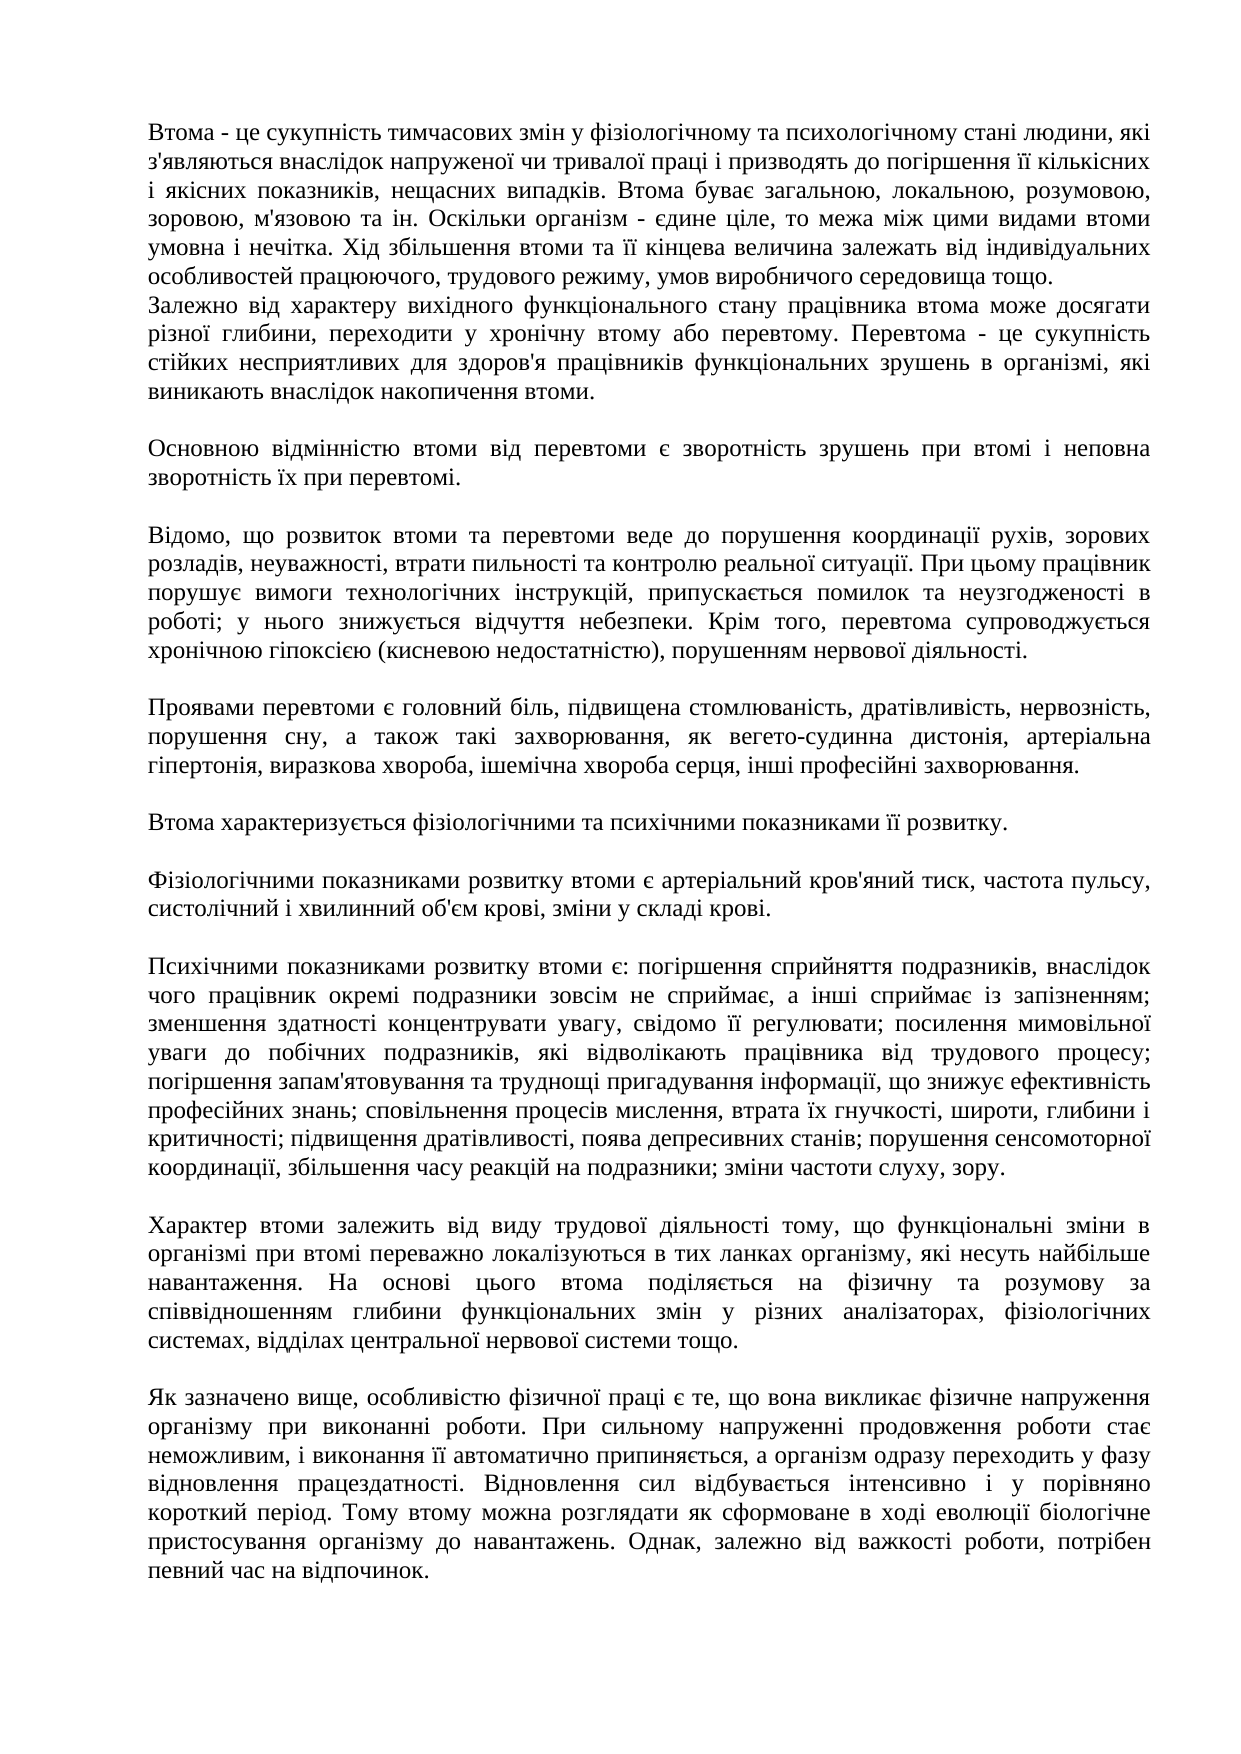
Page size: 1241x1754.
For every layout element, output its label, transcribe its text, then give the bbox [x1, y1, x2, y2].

text Втома характеризується фізіологічними та психічними показниками її розвитку. [148, 807, 1152, 836]
text Проявами перевтоми є головний біль, підвищена стомлюваність, дратівливість, нервозність, порушення сну, а також такі захворювання, як вегето-судинна дистонія, артеріальна гіпертонія, виразкова хвороба, ішемічна хвороба серця, інші професійні захворювання. [148, 692, 1152, 778]
text Втома - це сукупність тимчасових змін у фізіологічному та психологічному стані людини, які з'являються внаслідок напруженої чи тривалої праці і призводять до погіршення її кількісних і якісних показників, нещасних випадків. Втома буває загальною, локальною, розумовою, зоровою, м'язовою та ін. Оскільки організм - єдине ціле, то межа між цими видами втоми умовна і нечітка. Хід збільшення втоми та її кінцева величина залежать від індивідуальних особливостей працюючого, трудового режиму, умов виробничого середовища тощо. [148, 117, 1152, 290]
text Психічними показниками розвитку втоми є: погіршення сприйняття подразників, внаслідок чого працівник окремі подразники зовсім не сприймає, а інші сприймає із запізненням; зменшення здатності концентрувати увагу, свідомо її регулювати; посилення мимовільної уваги до побічних подразників, які відволікають працівника від трудового процесу; погіршення запам'ятовування та труднощі пригадування інформації, що знижує ефективність професійних знань; сповільнення процесів мислення, втрата їх гнучкості, широти, глибини і критичності; підвищення дратівливості, поява депресивних станів; порушення сенсомоторної координації, збільшення часу реакцій на подразники; зміни частоти слуху, зору. [148, 951, 1152, 1181]
text Характер втоми залежить від виду трудової діяльності тому, що функціональні зміни в організмі при втомі переважно локалізуються в тих ланках організму, які несуть найбільше навантаження. На основі цього втома поділяється на фізичну та розумову за співвідношенням глибини функціональних змін у різних аналізаторах, фізіологічних системах, відділах центральної нервової системи тощо. [148, 1210, 1152, 1353]
text Основною відмінністю втоми від перевтоми є зворотність зрушень при втомі і неповна зворотність їх при перевтомі. [148, 433, 1152, 491]
text Відомо, що розвиток втоми та перевтоми веде до порушення координації рухів, зорових розладів, неуважності, втрати пильності та контролю реальної ситуації. При цьому працівник порушує вимоги технологічних інструкцій, припускається помилок та неузгодженості в роботі; у нього знижується відчуття небезпеки. Крім того, перевтома супроводжується хронічною гіпоксією (кисневою недостатністю), порушенням нервової діяльності. [148, 520, 1152, 663]
text Залежно від характеру вихідного функціонального стану працівника втома може досягати різної глибини, переходити у хронічну втому або перевтому. Перевтома - це сукупність стійких несприятливих для здоров'я працівників функціональних зрушень в організмі, які виникають внаслідок накопичення втоми. [148, 290, 1152, 405]
text Як зазначено вище, особливістю фізичної праці є те, що вона викликає фізичне напруження організму при виконанні роботи. При сильному напруженні продовження роботи стає неможливим, і виконання її автоматично припиняється, а організм одразу переходить у фазу відновлення працездатності. Відновлення сил відбувається інтенсивно і у порівняно короткий період. Тому втому можна розглядати як сформоване в ході еволюції біологічне пристосування організму до навантажень. Однак, залежно від важкості роботи, потрібен певний час на відпочинок. [148, 1382, 1152, 1583]
text Фізіологічними показниками розвитку втоми є артеріальний кров'яний тиск, частота пульсу, систолічний і хвилинний об'єм крові, зміни у складі крові. [148, 865, 1152, 922]
